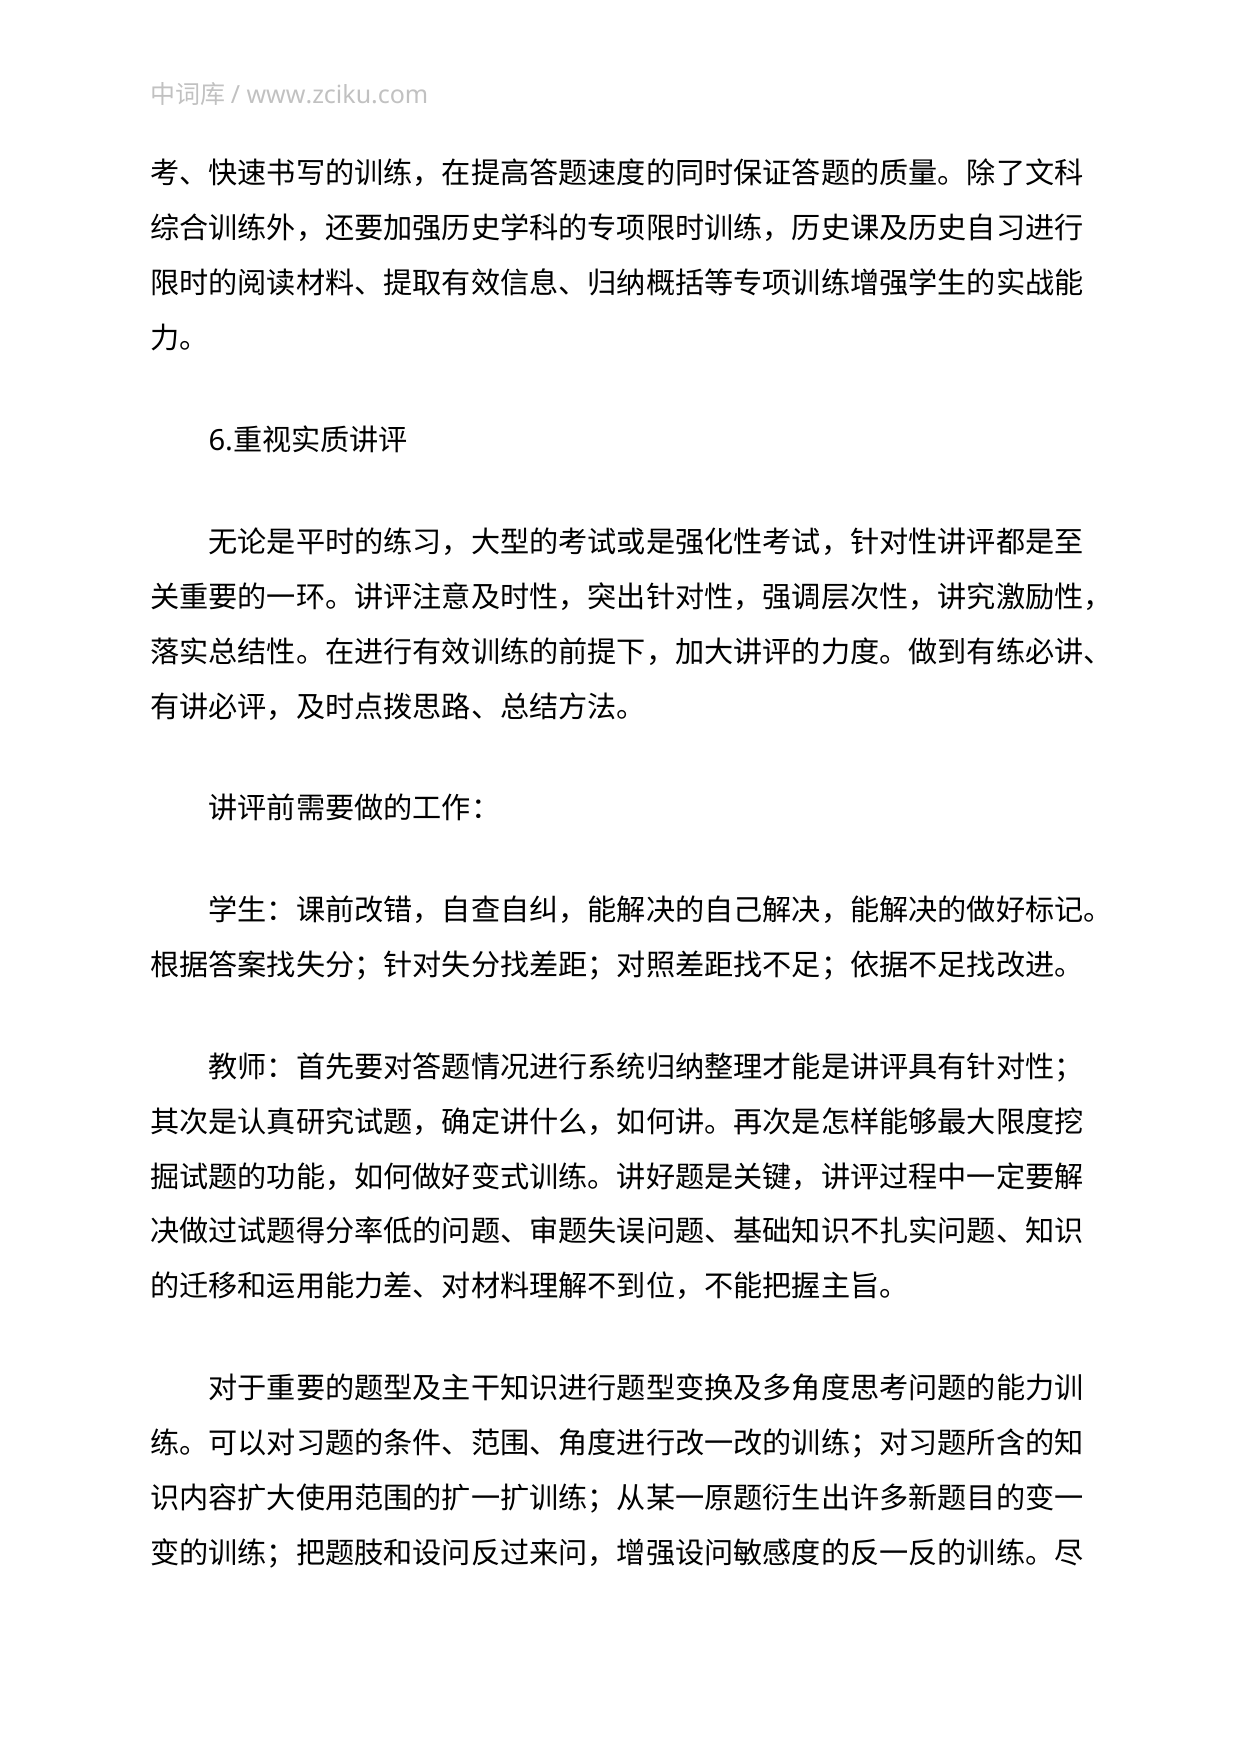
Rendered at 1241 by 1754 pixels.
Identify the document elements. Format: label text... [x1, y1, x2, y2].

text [150, 1365, 1090, 1572]
text 讲评前需要做的工作： [150, 785, 1090, 827]
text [150, 150, 1090, 357]
text 无论是平时的练习，大型的考试或是强化性考试，针对性讲评都是至关重要的一环。讲评注意及时性，突出针对性，强调层次性，讲究激励性，落实总结性。在进行有效训练的前提下，加大讲评的力度。做到有练必讲、有讲必评，及时点拨思路、总结方法。 [150, 518, 1090, 725]
text 学生：课前改错，自查自纠，能解决的自己解决，能解决的做好标记。根据答案找失分；针对失分找差距；对照差距找不足；依据不足找改进。 [150, 887, 1090, 984]
text 6.重视实质讲评 [150, 416, 1090, 459]
text 教师：首先要对答题情况进行系统归纳整理才能是讲评具有针对性；其次是认真研究试题，确定讲什么，如何讲。再次是怎样能够最大限度挖掘试题的功能，如何做好变式训练。讲好题是关键，讲评过程中一定要解决做过试题得分率低的问题、审题失误问题、基础知识不扎实问题、知识的迁移和运用能力差、对材料理解不到位，不能把握主旨。 [150, 1043, 1090, 1305]
